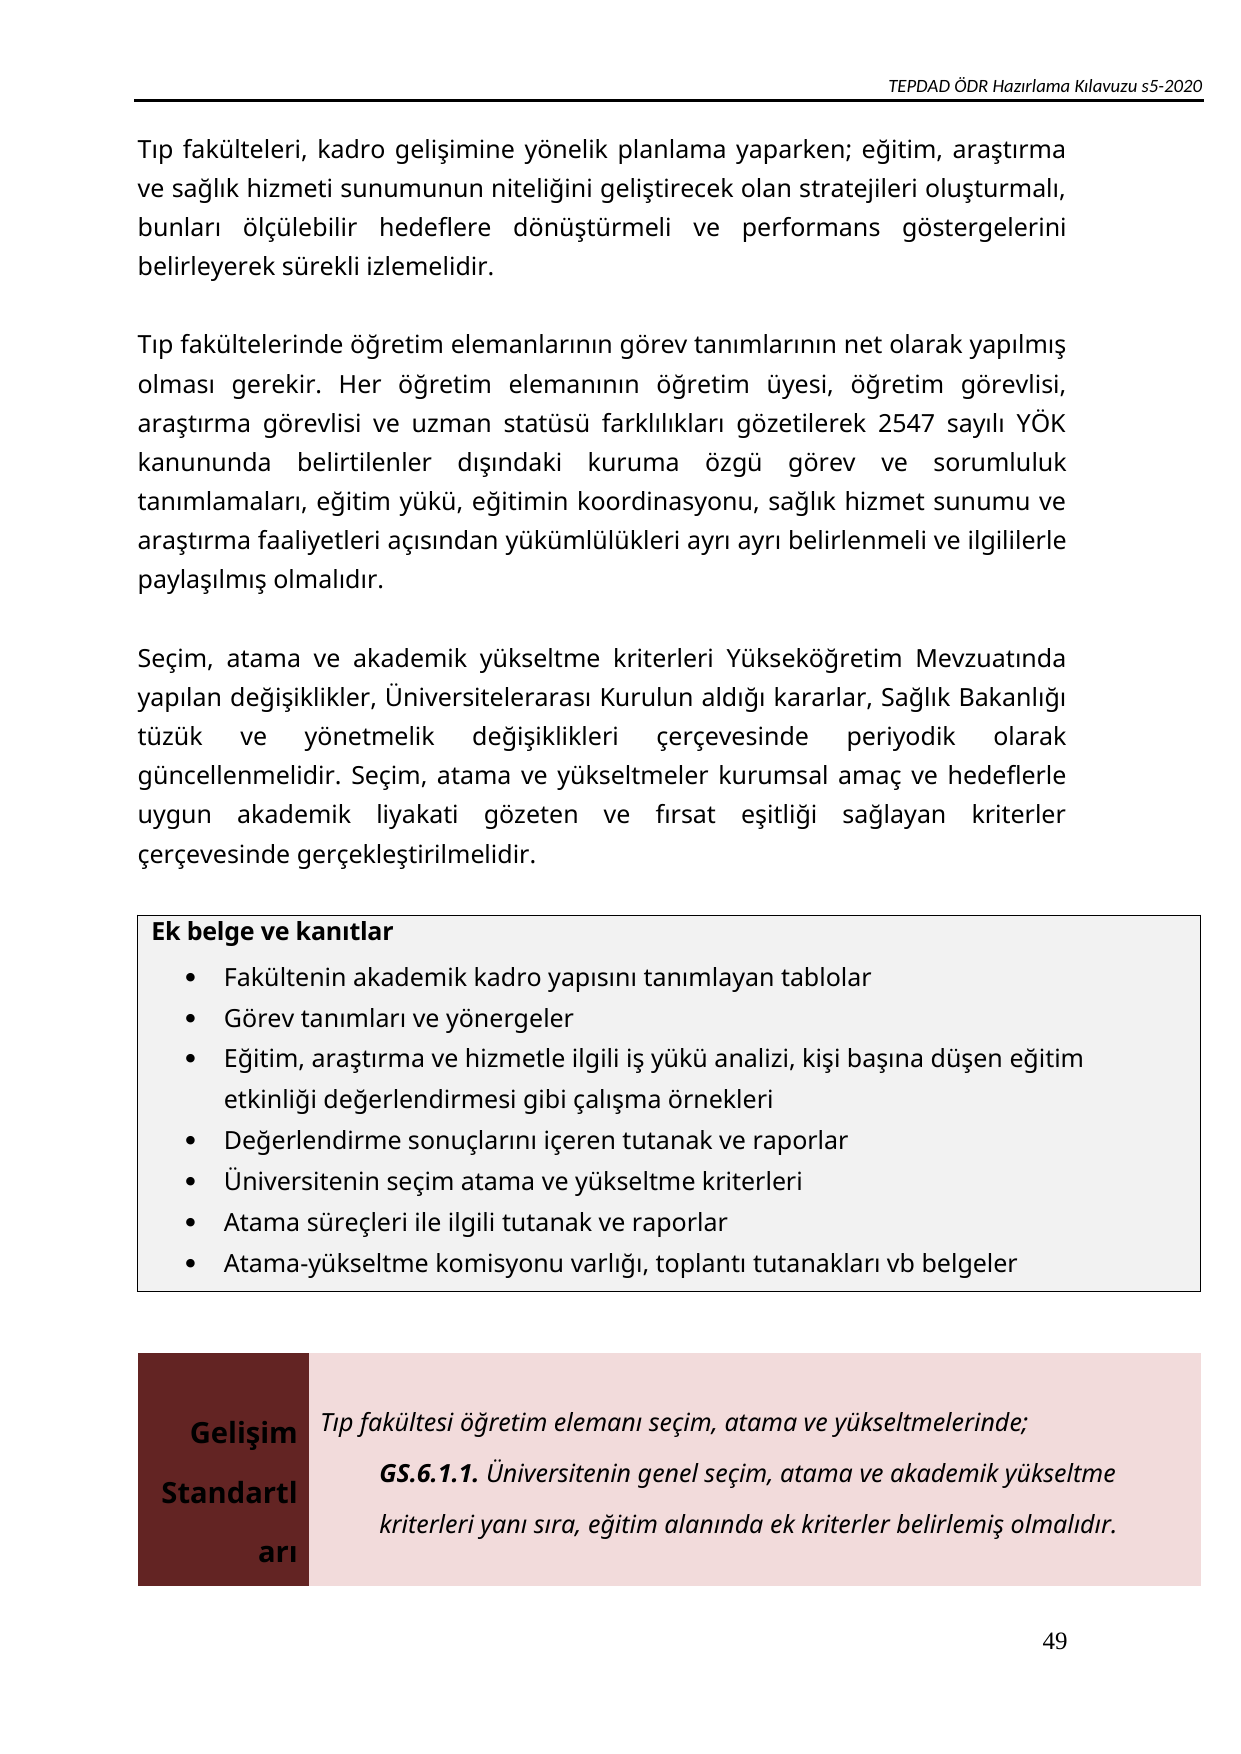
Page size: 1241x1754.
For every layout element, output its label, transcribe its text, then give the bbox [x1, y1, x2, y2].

table_header Ek belge ve kanıtlar Fakültenin akademik kadro yapısını tanımlayan tablolar Görev tanımları ve yönergeler Eğitim, araştırma ve hizmetle ilgili iş yükü analizi, kişi başına düşen eğitim etkinliği değerlendirmesi gibi çalışma örnekleri Değerlendirme sonuçlarını içeren tutanak ve raporlar Üniversitenin seçim atama ve yükseltme kriterleri Atama süreçleri ile ilgili tutanak ve raporlar Atama-yükseltme komisyonu varlığı, toplantı tutanakları vb belgeler [138, 916, 1200, 1291]
list Tıp fakültelerinde öğretim elemanlarının görev tanımlarının net olarak yapılmış olması gerekir. Her öğretim elemanının öğretim üyesi, öğretim görevlisi, araştırma görevlisi ve uzman statüsü farklılıkları gözetilerek 2547 sayılı YÖK kanununda belirtilenler dışındaki kuruma özgü görev ve sorumluluk tanımlamaları, eğitim yükü, eğitimin koordinasyonu, sağlık hizmet sunumu ve araştırma faaliyetleri açısından yükümlülükleri ayrı ayrı belirlenmeli ve ilgililerle paylaşılmış olmalıdır. [137, 327, 1067, 596]
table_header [138, 1353, 309, 1586]
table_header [309, 1353, 1201, 1586]
list Seçim, atama ve akademik yükseltme kriterleri Yükseköğretim Mevzuatında yapılan değişiklikler, Üniversitelerarası Kurulun aldığı kararlar, Sağlık Bakanlığı tüzük ve yönetmelik değişiklikleri çerçevesinde periyodik olarak güncellenmelidir. Seçim, atama ve yükseltmeler kurumsal amaç ve hedeflerle uygun akademik liyakati gözeten ve fırsat eşitliği sağlayan kriterler çerçevesinde gerçekleştirilmelidir. [137, 640, 1067, 870]
list Tıp fakülteleri, kadro gelişimine yönelik planlama yaparken; eğitim, araştırma ve sağlık hizmeti sunumunun niteliğini geliştirecek olan stratejileri oluşturmalı, bunları ölçülebilir hedeflere dönüştürmeli ve performans göstergelerini belirleyerek sürekli izlemelidir. [137, 131, 1067, 283]
